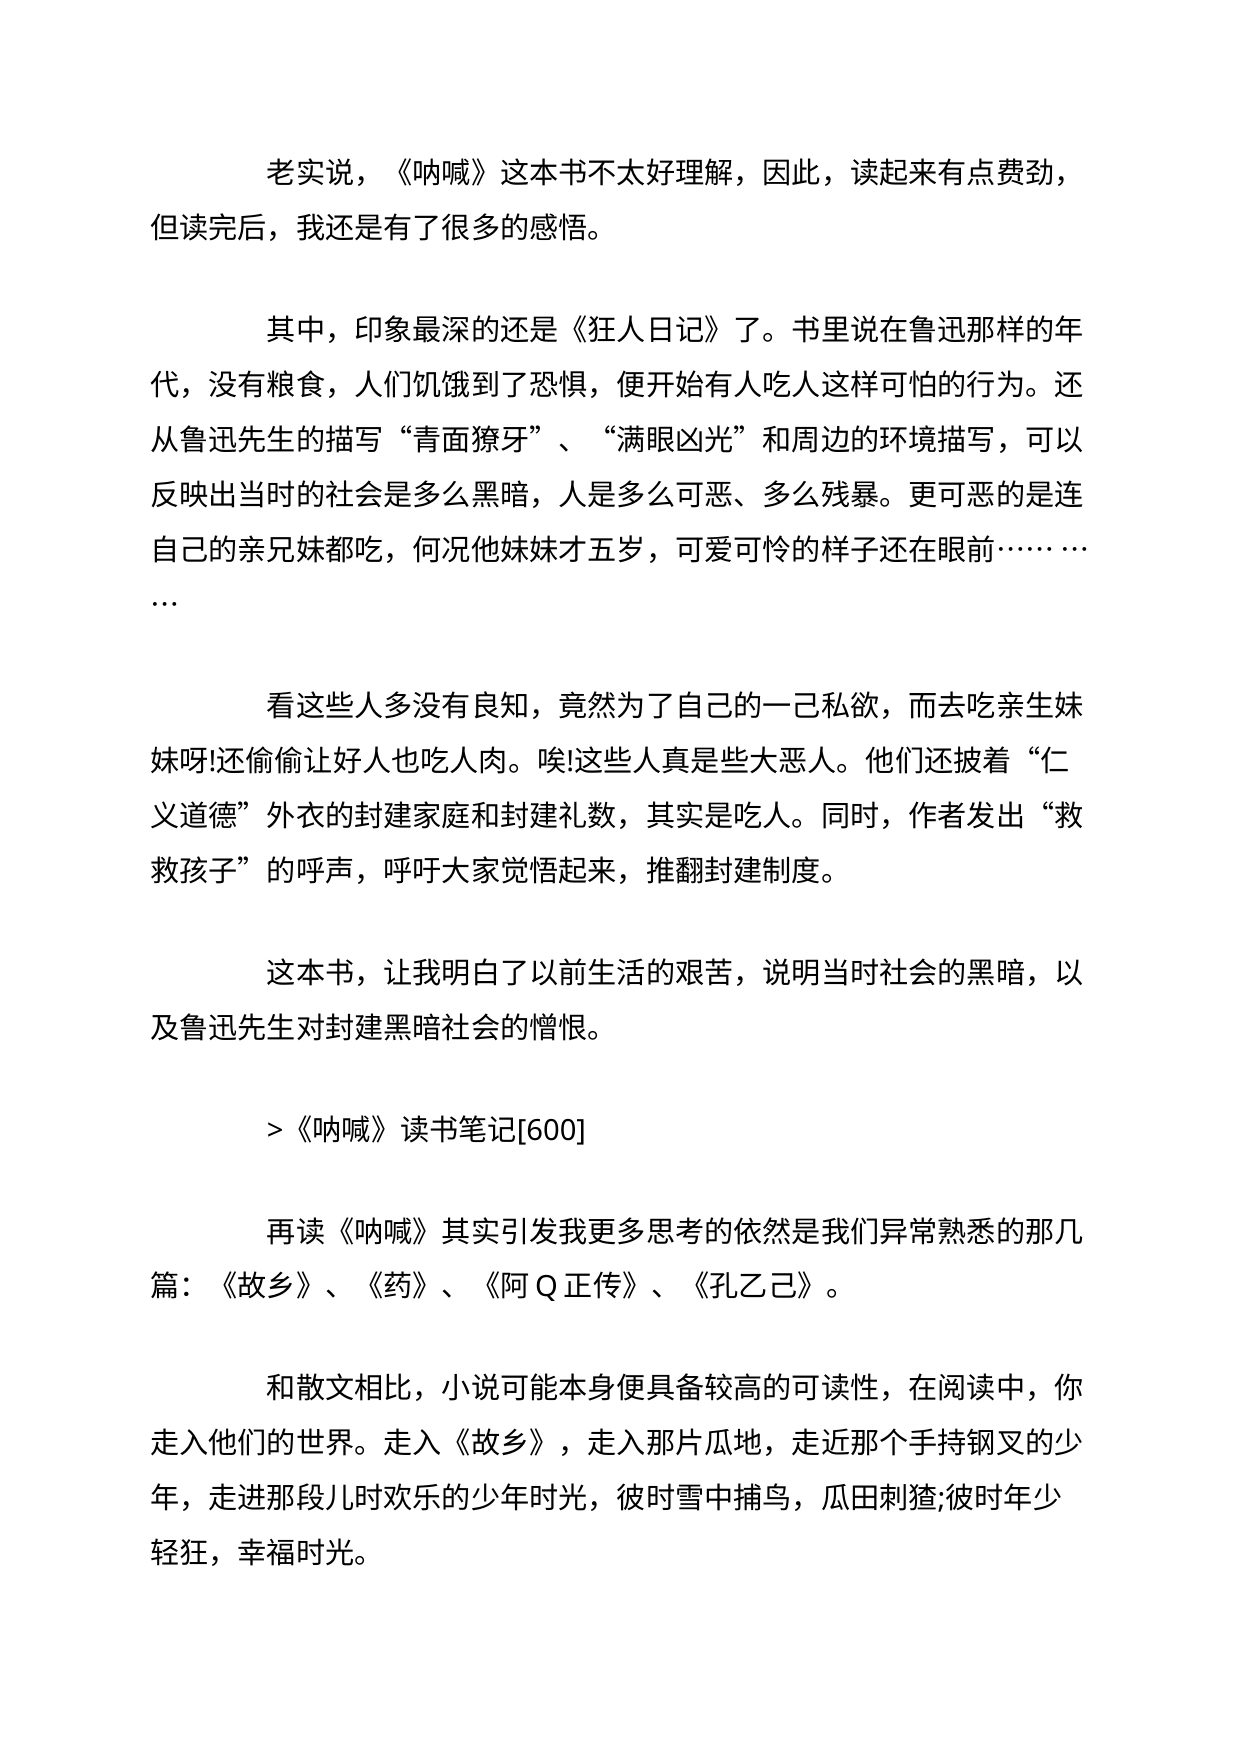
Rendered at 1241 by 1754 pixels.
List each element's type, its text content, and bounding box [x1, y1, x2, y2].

text 老实说，《呐喊》这本书不太好理解，因此，读起来有点费劲，但读完后，我还是有了很多的感悟。 [150, 150, 1090, 247]
text 看这些人多没有良知，竟然为了自己的一己私欲，而去吃亲生妹妹呀!还偷偷让好人也吃人肉。唉!这些人真是些大恶人。他们还披着“仁义道德”外衣的封建家庭和封建礼数，其实是吃人。同时，作者发出“救救孩子”的呼声，呼吁大家觉悟起来，推翻封建制度。 [150, 683, 1090, 890]
text 其中，印象最深的还是《狂人日记》了。书里说在鲁迅那样的年代，没有粮食，人们饥饿到了恐惧，便开始有人吃人这样可怕的行为。还从鲁迅先生的描写“青面獠牙”、“满眼凶光”和周边的环境描写，可以反映出当时的社会是多么黑暗，人是多么可恶、多么残暴。更可恶的是连自己的亲兄妹都吃，何况他妹妹才五岁，可爱可怜的样子还在眼前…… …… [150, 307, 1090, 623]
text 和散文相比，小说可能本身便具备较高的可读性，在阅读中，你走入他们的世界。走入《故乡》，走入那片瓜地，走近那个手持钢叉的少年，走进那段儿时欢乐的少年时光，彼时雪中捕鸟，瓜田刺猹;彼时年少轻狂，幸福时光。 [150, 1365, 1090, 1572]
text 再读《呐喊》其实引发我更多思考的依然是我们异常熟悉的那几篇：《故乡》、《药》、《阿Q正传》、《孔乙己》。 [150, 1208, 1090, 1305]
text 这本书，让我明白了以前生活的艰苦，说明当时社会的黑暗，以及鲁迅先生对封建黑暗社会的憎恨。 [150, 949, 1090, 1047]
text >《呐喊》读书笔记[600] [150, 1106, 1090, 1148]
